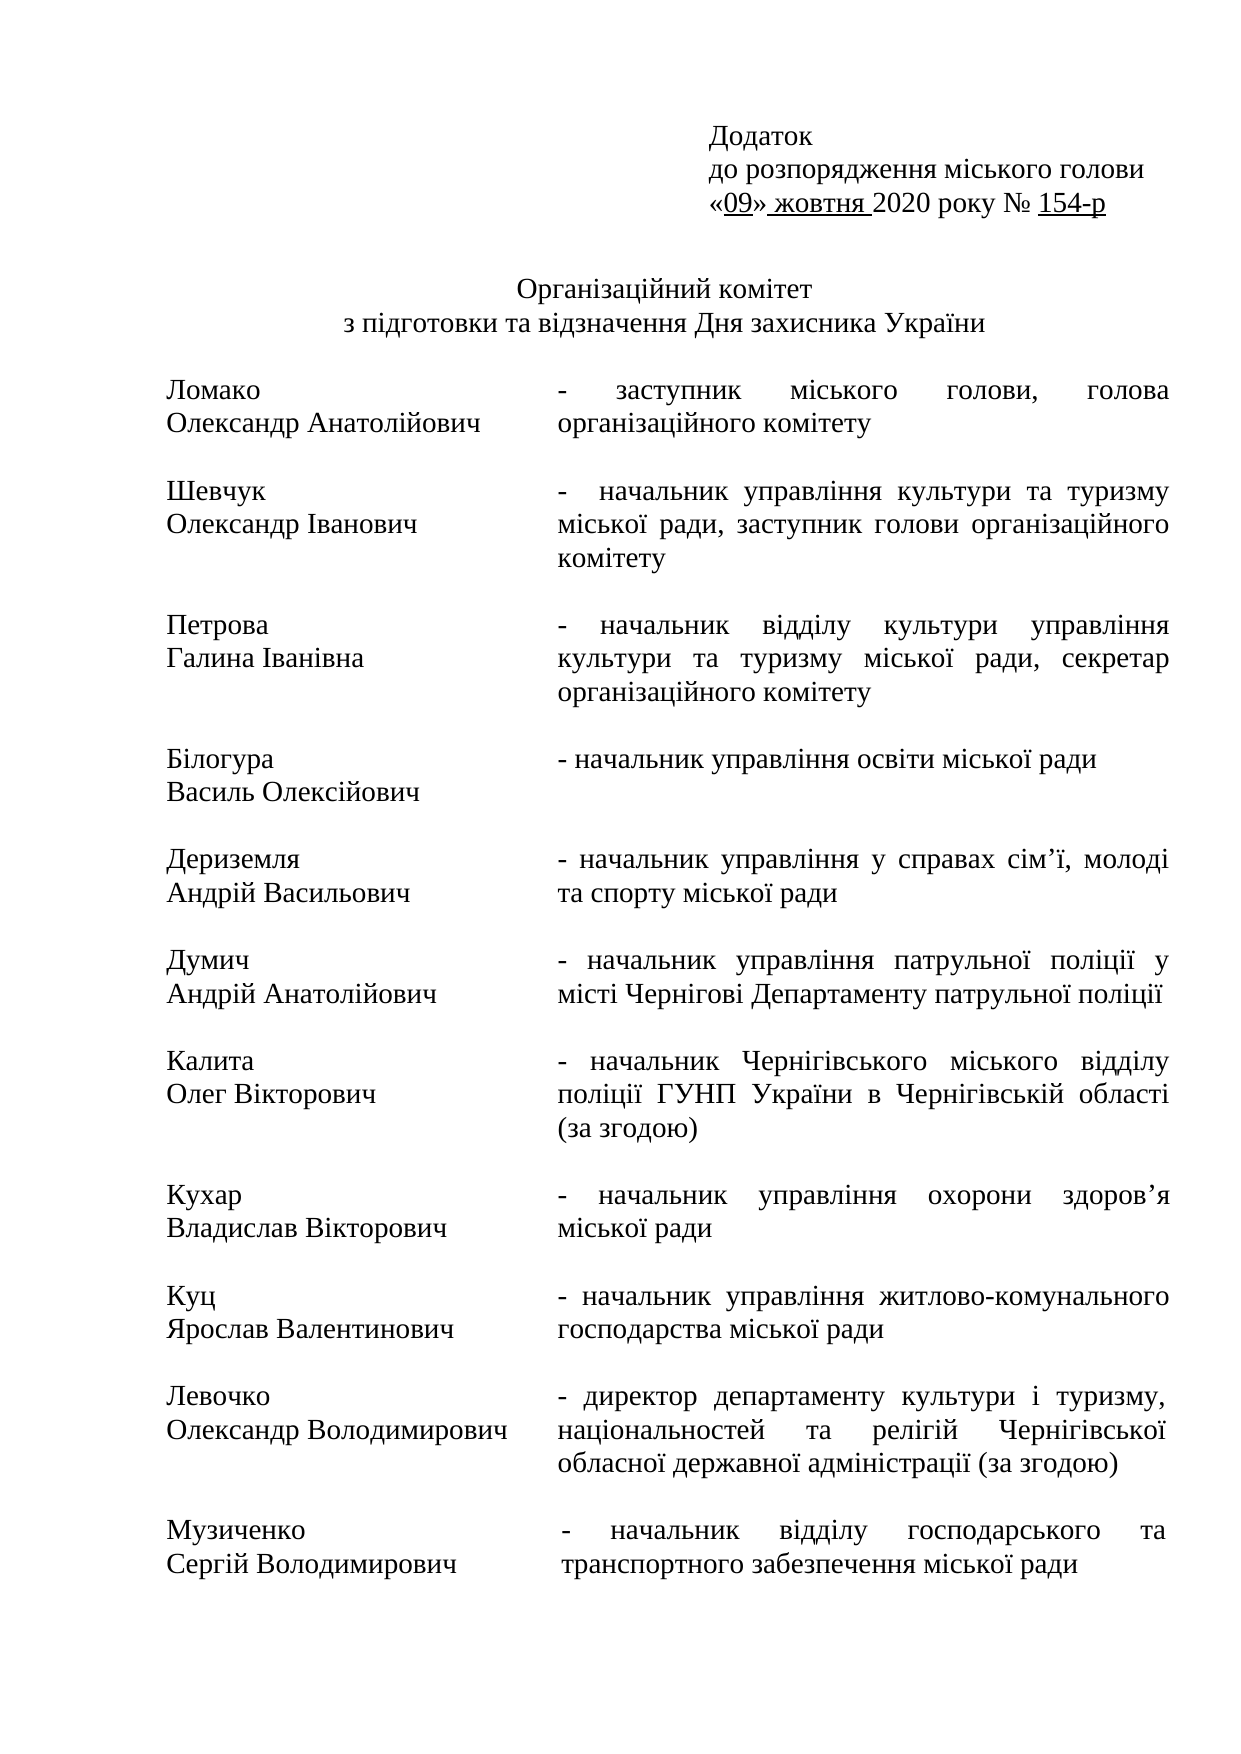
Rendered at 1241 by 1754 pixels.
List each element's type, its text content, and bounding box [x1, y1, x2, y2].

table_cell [155, 1378, 546, 1613]
text з підготовки та відзначення Дня захисника України [177, 305, 1152, 338]
table_header Ломако Олександр Анатолійович [155, 372, 546, 473]
text Додаток [709, 118, 1152, 152]
table_cell Калита Олег Вікторович [155, 1043, 546, 1177]
text Організаційний комітет [177, 271, 1152, 305]
table_cell Шевчук Олександр Іванович [155, 473, 546, 607]
table_cell начальник управління культури та туризму міської ради, заступник голови організаційного комітету [546, 473, 1181, 607]
table_cell - начальник Чернігівського міського відділу поліції ГУНП України в Чернігівській області (за згодою) [546, 1043, 1181, 1177]
table_cell Кухар Владислав Вікторович Куц Ярослав Валентинович [155, 1177, 546, 1378]
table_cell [546, 1378, 1181, 1613]
table_cell - начальник управління охорони здоров’я міської ради - начальник управління житлово-комунального господарства міської ради [546, 1177, 1181, 1378]
table_cell - начальник відділу культури управління культури та туризму міської ради, секретар організаційного комітету - начальник управління освіти міської ради - начальник управління у справах сім’ї, молоді та спорту міської ради - начальник управління патрульної поліції у місті Чернігові Департаменту патрульної поліції [546, 607, 1181, 1043]
text до розпорядження міського голови [709, 152, 1152, 185]
text «09» жовтня 2020 року № 154-р [709, 185, 1152, 219]
table_cell Петрова Галина Іванівна Білогура Василь Олексійович Дериземля Андрій Васильович Думич Андрій Анатолійович [155, 607, 546, 1043]
table_header - заступник міського голови, голова організаційного комітету [546, 372, 1181, 473]
